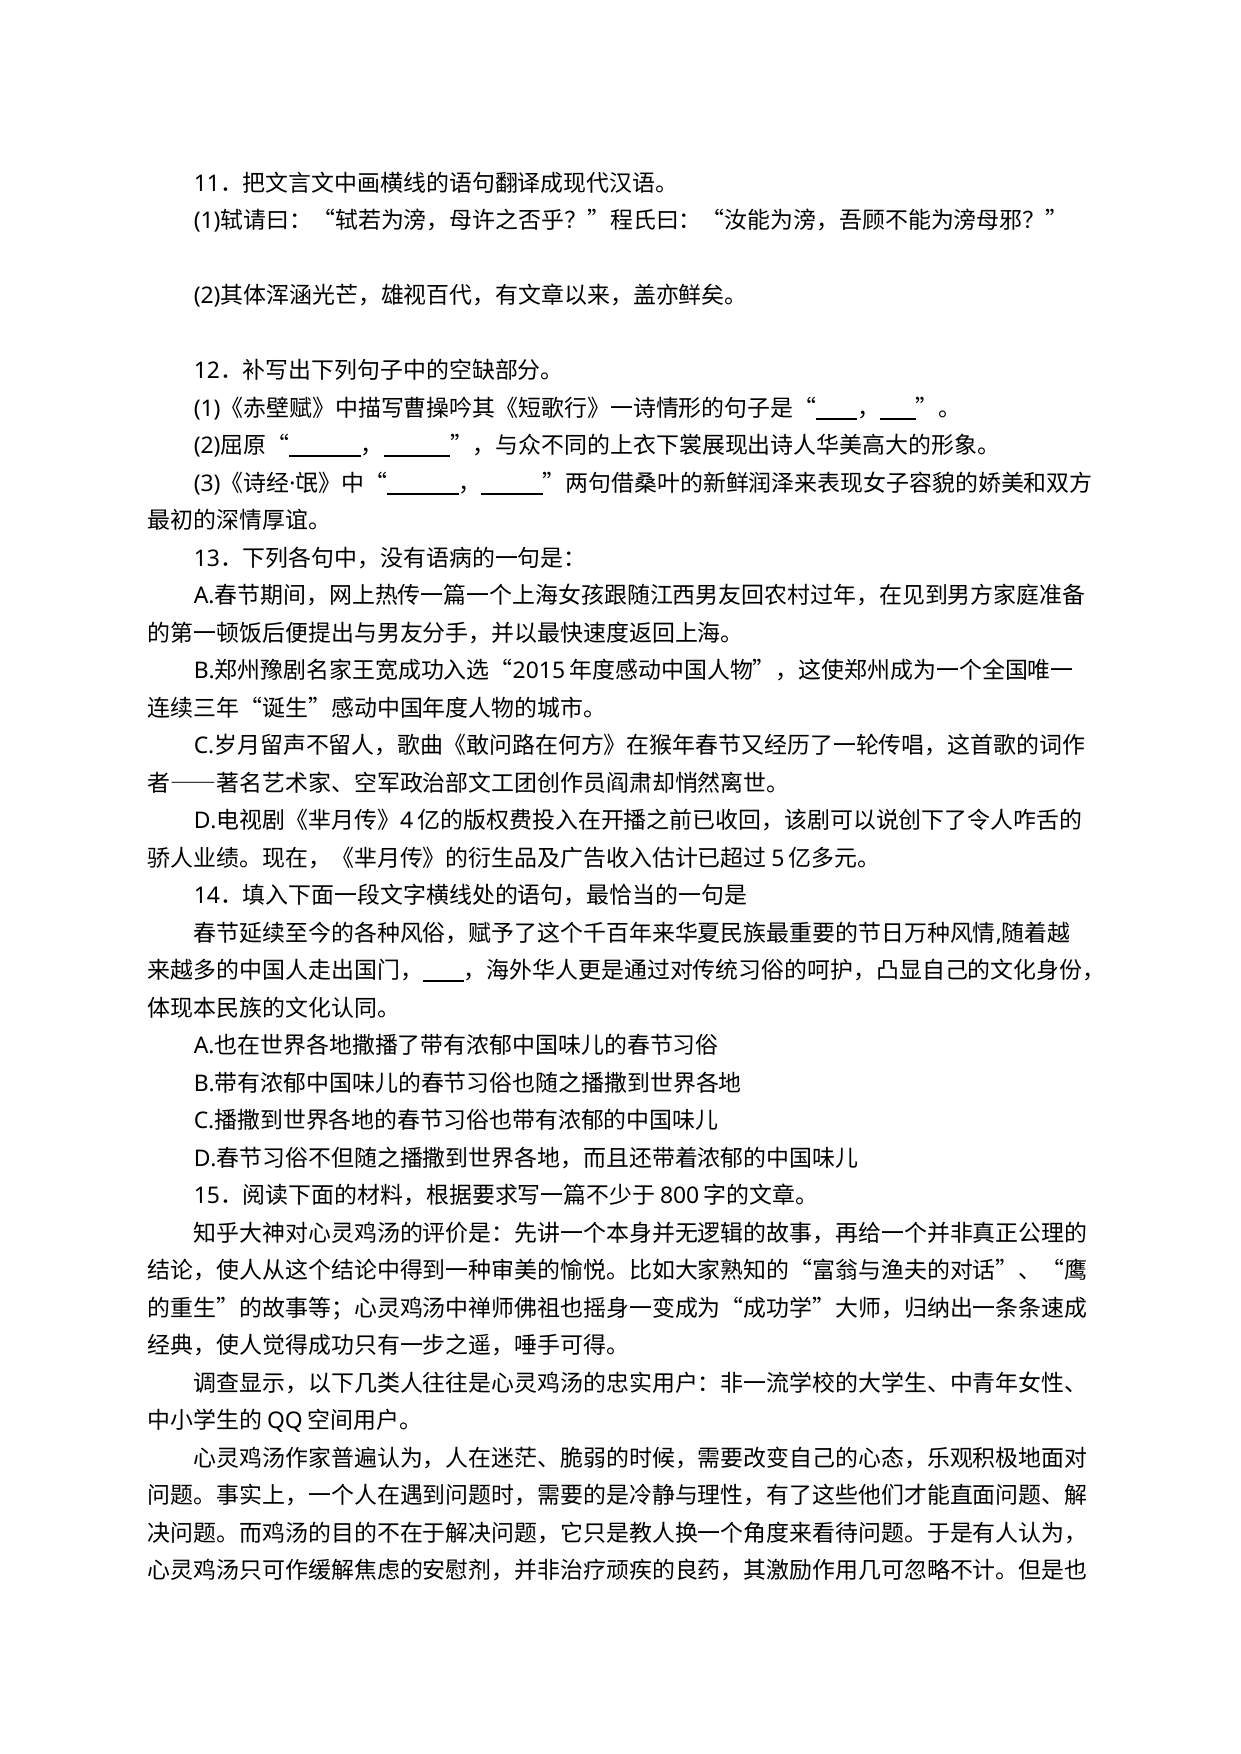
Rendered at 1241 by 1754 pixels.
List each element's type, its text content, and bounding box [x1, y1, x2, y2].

text C.播撒到世界各地的春节习俗也带有浓郁的中国味儿 [148, 1098, 1093, 1136]
text (3)《诗经·氓》中“ ， ”两句借桑叶的新鲜润泽来表现女子容貌的娇美和双方最初的深情厚谊。 [148, 461, 1093, 536]
text B.带有浓郁中国味儿的春节习俗也随之播撒到世界各地 [148, 1061, 1093, 1098]
text (1)轼请曰：“轼若为滂，母许之否乎？”程氏曰：“汝能为滂，吾顾不能为滂母邪？” [148, 198, 1093, 236]
text 14．填入下面一段文字横线处的语句，最恰当的一句是 [148, 873, 1093, 911]
text 13．下列各句中，没有语病的一句是： [148, 536, 1093, 573]
text A.也在世界各地撒播了带有浓郁中国味儿的春节习俗 [148, 1023, 1093, 1061]
text 12．补写出下列句子中的空缺部分。 [148, 348, 1093, 386]
text A.春节期间，网上热传一篇一个上海女孩跟随江西男友回农村过年，在见到男方家庭准备的第一顿饭后便提出与男友分手，并以最快速度返回上海。 [148, 573, 1093, 648]
text 11．把文言文中画横线的语句翻译成现代汉语。 [148, 161, 1093, 198]
text D.电视剧《芈月传》4亿的版权费投入在开播之前已收回，该剧可以说创下了令人咋舌的骄人业绩。现在，《芈月传》的衍生品及广告收入估计已超过5亿多元。 [148, 798, 1093, 873]
text 知乎大神对心灵鸡汤的评价是：先讲一个本身并无逻辑的故事，再给一个并非真正公理的结论，使人从这个结论中得到一种审美的愉悦。比如大家熟知的“富翁与渔夫的对话”、“鹰的重生”的故事等；心灵鸡汤中禅师佛祖也摇身一变成为“成功学”大师，归纳出一条条速成经典，使人觉得成功只有一步之遥，唾手可得。 [148, 1211, 1093, 1361]
text 春节延续至今的各种风俗，赋予了这个千百年来华夏民族最重要的节日万种风情,随着越来越多的中国人走出国门， ，海外华人更是通过对传统习俗的呵护，凸显自己的文化身份，体现本民族的文化认同。 [148, 911, 1093, 1023]
text C.岁月留声不留人，歌曲《敢问路在何方》在猴年春节又经历了一轮传唱，这首歌的词作者——著名艺术家、空军政治部文工团创作员阎肃却悄然离世。 [148, 723, 1093, 798]
text 调查显示，以下几类人往往是心灵鸡汤的忠实用户：非一流学校的大学生、中青年女性、中小学生的QQ空间用户。 [148, 1361, 1093, 1436]
text (2)其体浑涵光芒，雄视百代，有文章以来，盖亦鲜矣。 [148, 273, 1093, 311]
text D.春节习俗不但随之播撒到世界各地，而且还带着浓郁的中国味儿 [148, 1136, 1093, 1173]
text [148, 1436, 1093, 1586]
text (1)《赤壁赋》中描写曹操吟其《短歌行》一诗情形的句子是“ ， ”。 [148, 386, 1093, 423]
text B.郑州豫剧名家王宽成功入选“2015年度感动中国人物”，这使郑州成为一个全国唯一连续三年“诞生”感动中国年度人物的城市。 [148, 648, 1093, 723]
text (2)屈原“ ， ”，与众不同的上衣下裳展现出诗人华美高大的形象。 [148, 423, 1093, 461]
text 15．阅读下面的材料，根据要求写一篇不少于800字的文章。 [148, 1173, 1093, 1211]
